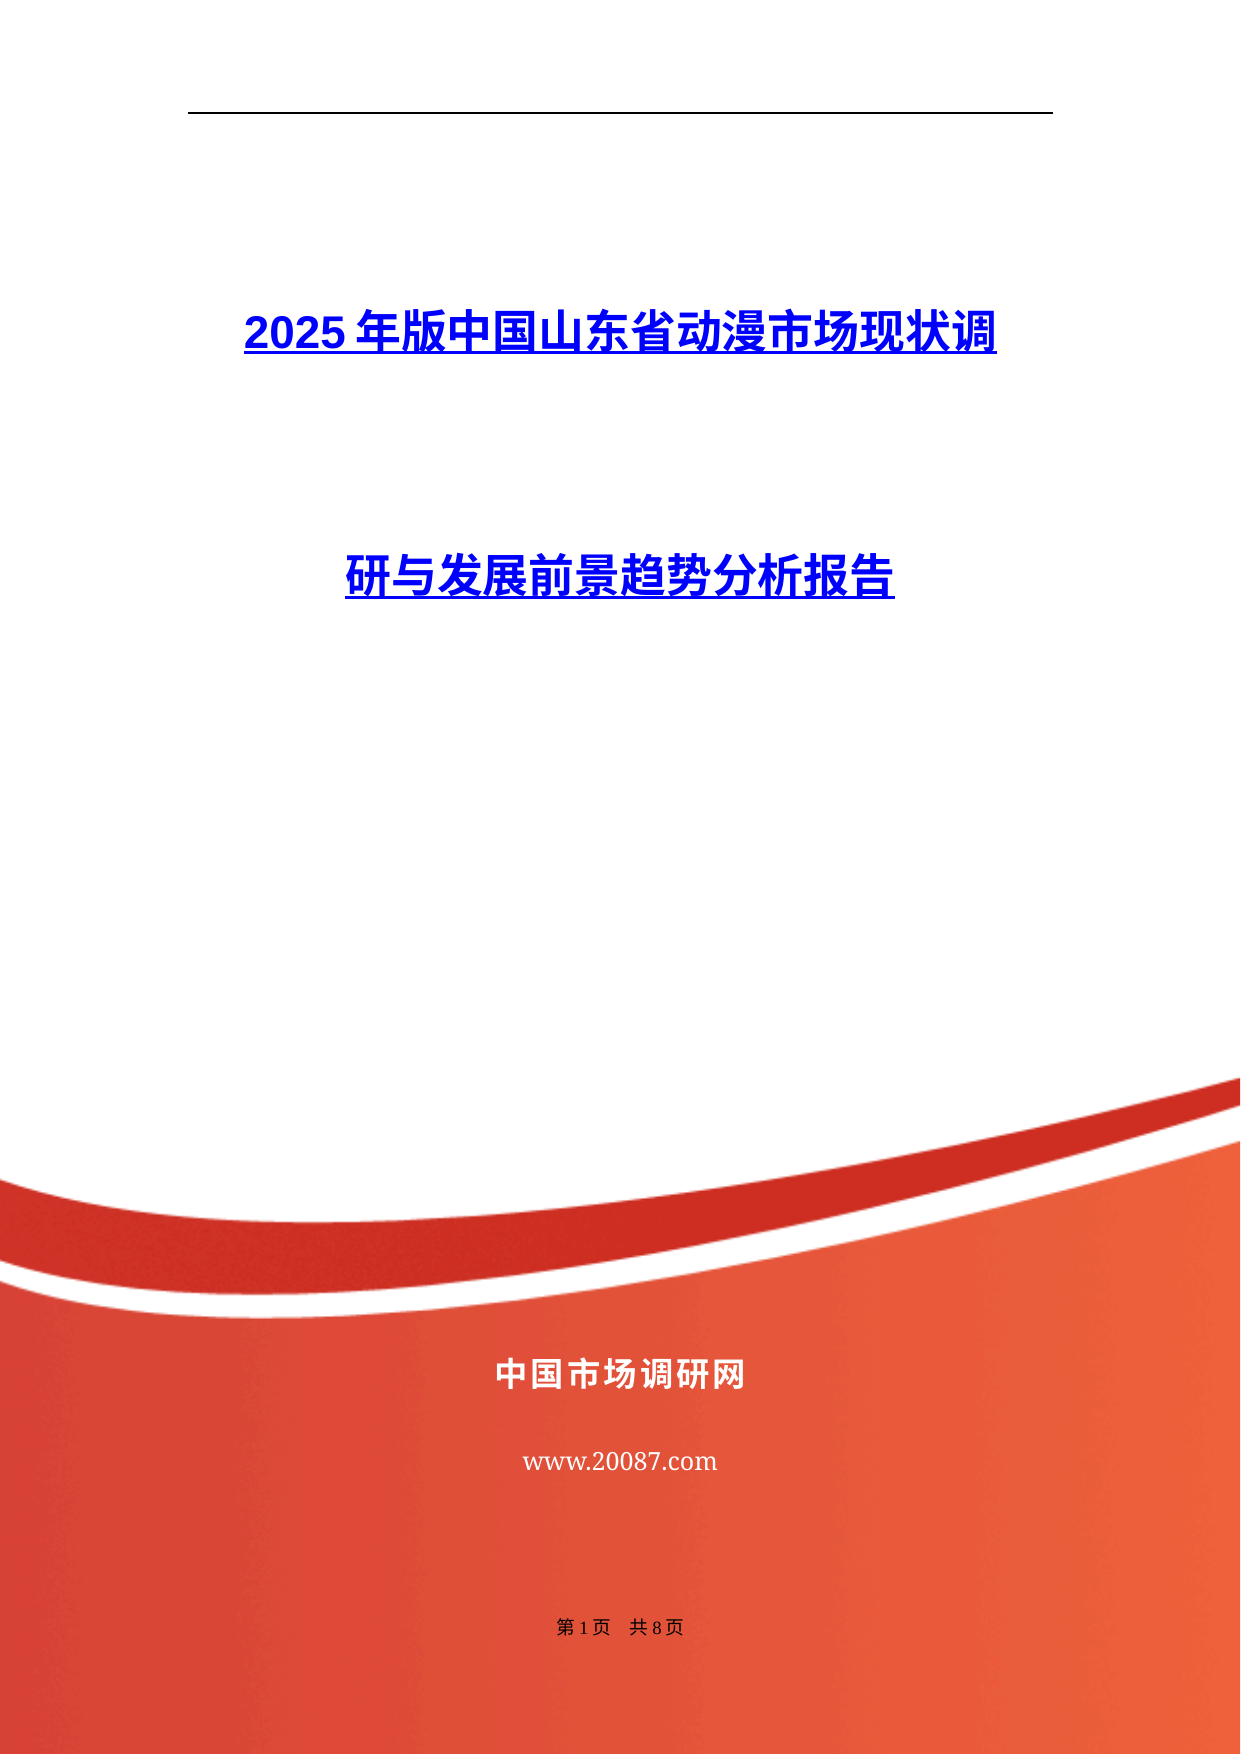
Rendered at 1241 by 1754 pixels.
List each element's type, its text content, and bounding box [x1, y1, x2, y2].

text www.20087.com [187, 1428, 1053, 1493]
picture [0, 1006, 1241, 1754]
subtitle 中国市场调研网 [187, 1339, 1053, 1404]
table_header 2025年版中国山东省动漫市场现状调研与发展前景趋势分析报告 [188, 207, 1053, 773]
